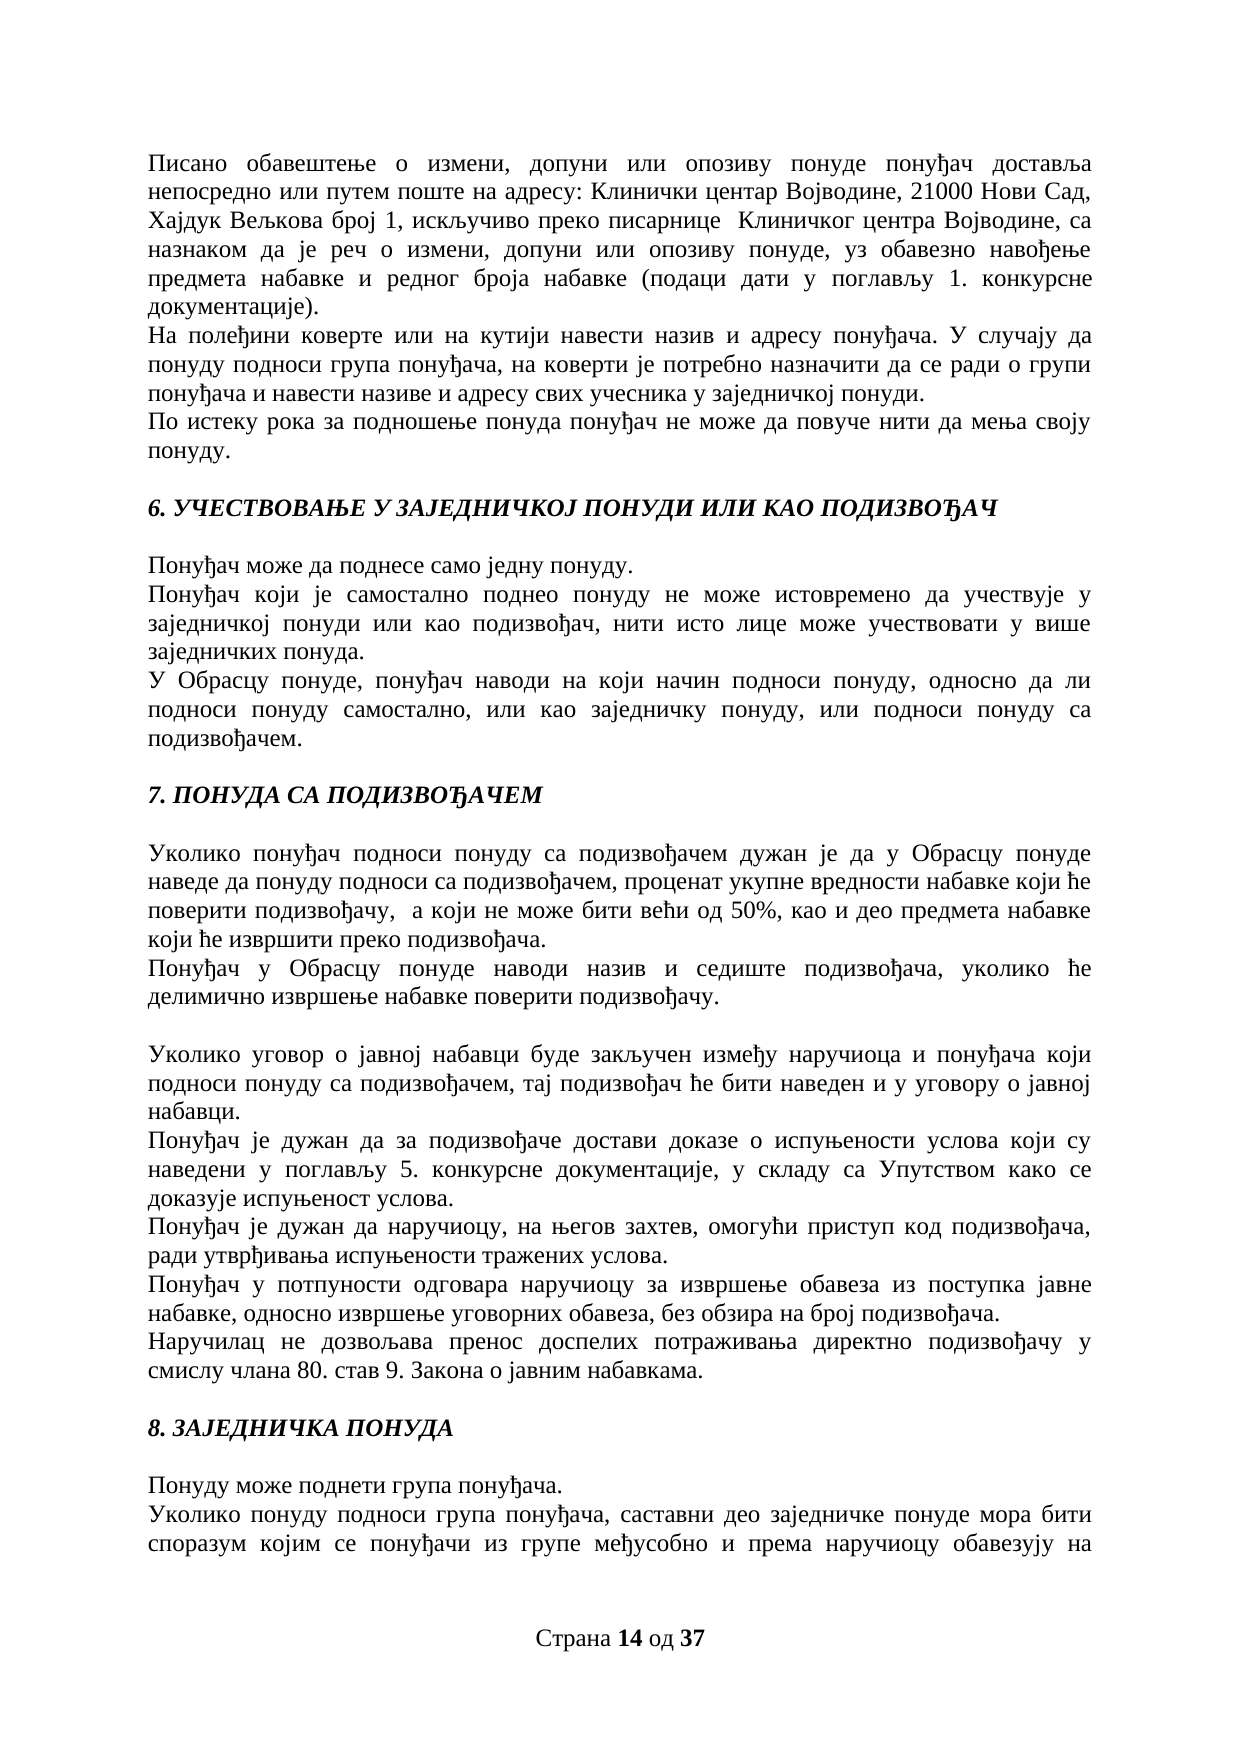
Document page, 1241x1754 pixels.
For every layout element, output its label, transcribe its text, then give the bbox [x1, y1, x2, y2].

text Понуду може поднети група понуђача. [148, 1470, 1092, 1499]
text По истеку рока за подношење понуда понуђач не може да повуче нити да мења своју понуду. [148, 406, 1092, 464]
text Понуђач у потпуности одговара наручиоцу за извршење обавеза из поступка јавне набавке, односно извршење уговорних обавеза, без обзира на број подизвођача. [148, 1269, 1092, 1326]
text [148, 1499, 1092, 1556]
text Понуђач може да поднесе само једну понуду. [148, 550, 1092, 579]
text Уколико понуђач подноси понуду са подизвођачем дужан је да у Обрасцу понуде наведе да понуду подноси са подизвођачем, проценат укупне вредности набавке који ће поверити подизвођачу, а који не може бити већи од 50%, као и део предмета набавке који ће извршити преко подизвођача. [148, 838, 1092, 953]
text Уколико уговор о јавној набавци буде закључен између наручиоца и понуђача који подноси понуду са подизвођачем, тај подизвођач ће бити наведен и у уговору о јавној набавци. [148, 1039, 1092, 1125]
text Понуђач је дужан да наручиоцу, на његов захтев, омогући приступ код подизвођача, ради утврђивања испуњености тражених услова. [148, 1211, 1092, 1269]
text Писано обавештење о измени, допуни или опозиву понуде понуђач доставља непосредно или путем поште на адресу: Клинички центар Војводине, 21000 Нови Сад, Хајдук Вељкова број 1, искључиво преко писарнице Клиничког центра Војводине, са назнаком да је реч о измени, допуни или опозиву понуде, уз обавезно навођење предмета набавке и редног броја набавке (подаци дати у поглављу 1. конкурсне документације). [148, 148, 1092, 320]
text 8. ЗАЈЕДНИЧКА ПОНУДА [148, 1413, 1092, 1441]
text У Обрасцу понуде, понуђач наводи на који начин подноси понуду, односно да ли подноси понуду самостално, или као заједничку понуду, или подноси понуду са подизвођачем. [148, 665, 1092, 751]
text 7. ПОНУДА СА ПОДИЗВОЂАЧЕМ [148, 780, 1092, 809]
text Понуђач у Обрасцу понуде наводи назив и седиште подизвођача, уколико ће делимично извршење набавке поверити подизвођачу. [148, 953, 1092, 1010]
text Понуђач који је самостално поднео понуду не може истовремено да учествује у заједничкој понуди или као подизвођач, нити исто лице може учествовати у више заједничких понуда. [148, 579, 1092, 665]
text Понуђач је дужан да за подизвођаче достави доказе о испуњености услова који су наведени у поглављу 5. конкурсне документације, у складу са Упутством како се доказује испуњеност услова. [148, 1125, 1092, 1211]
text 6. УЧЕСТВОВАЊЕ У ЗАЈЕДНИЧКОЈ ПОНУДИ ИЛИ КАО ПОДИЗВОЂАЧ [148, 493, 1092, 521]
text На полеђини коверте или на кутији навести назив и адресу понуђача. У случају да понуду подноси група понуђача, на коверти је потребно назначити да се ради о групи понуђача и навести називе и адресу свих учесника у заједничкој понуди. [148, 320, 1092, 406]
text Наручилац не дозвољава пренос доспелих потраживања директно подизвођачу у смислу члана 80. став 9. Закона о јавним набавкама. [148, 1326, 1092, 1384]
